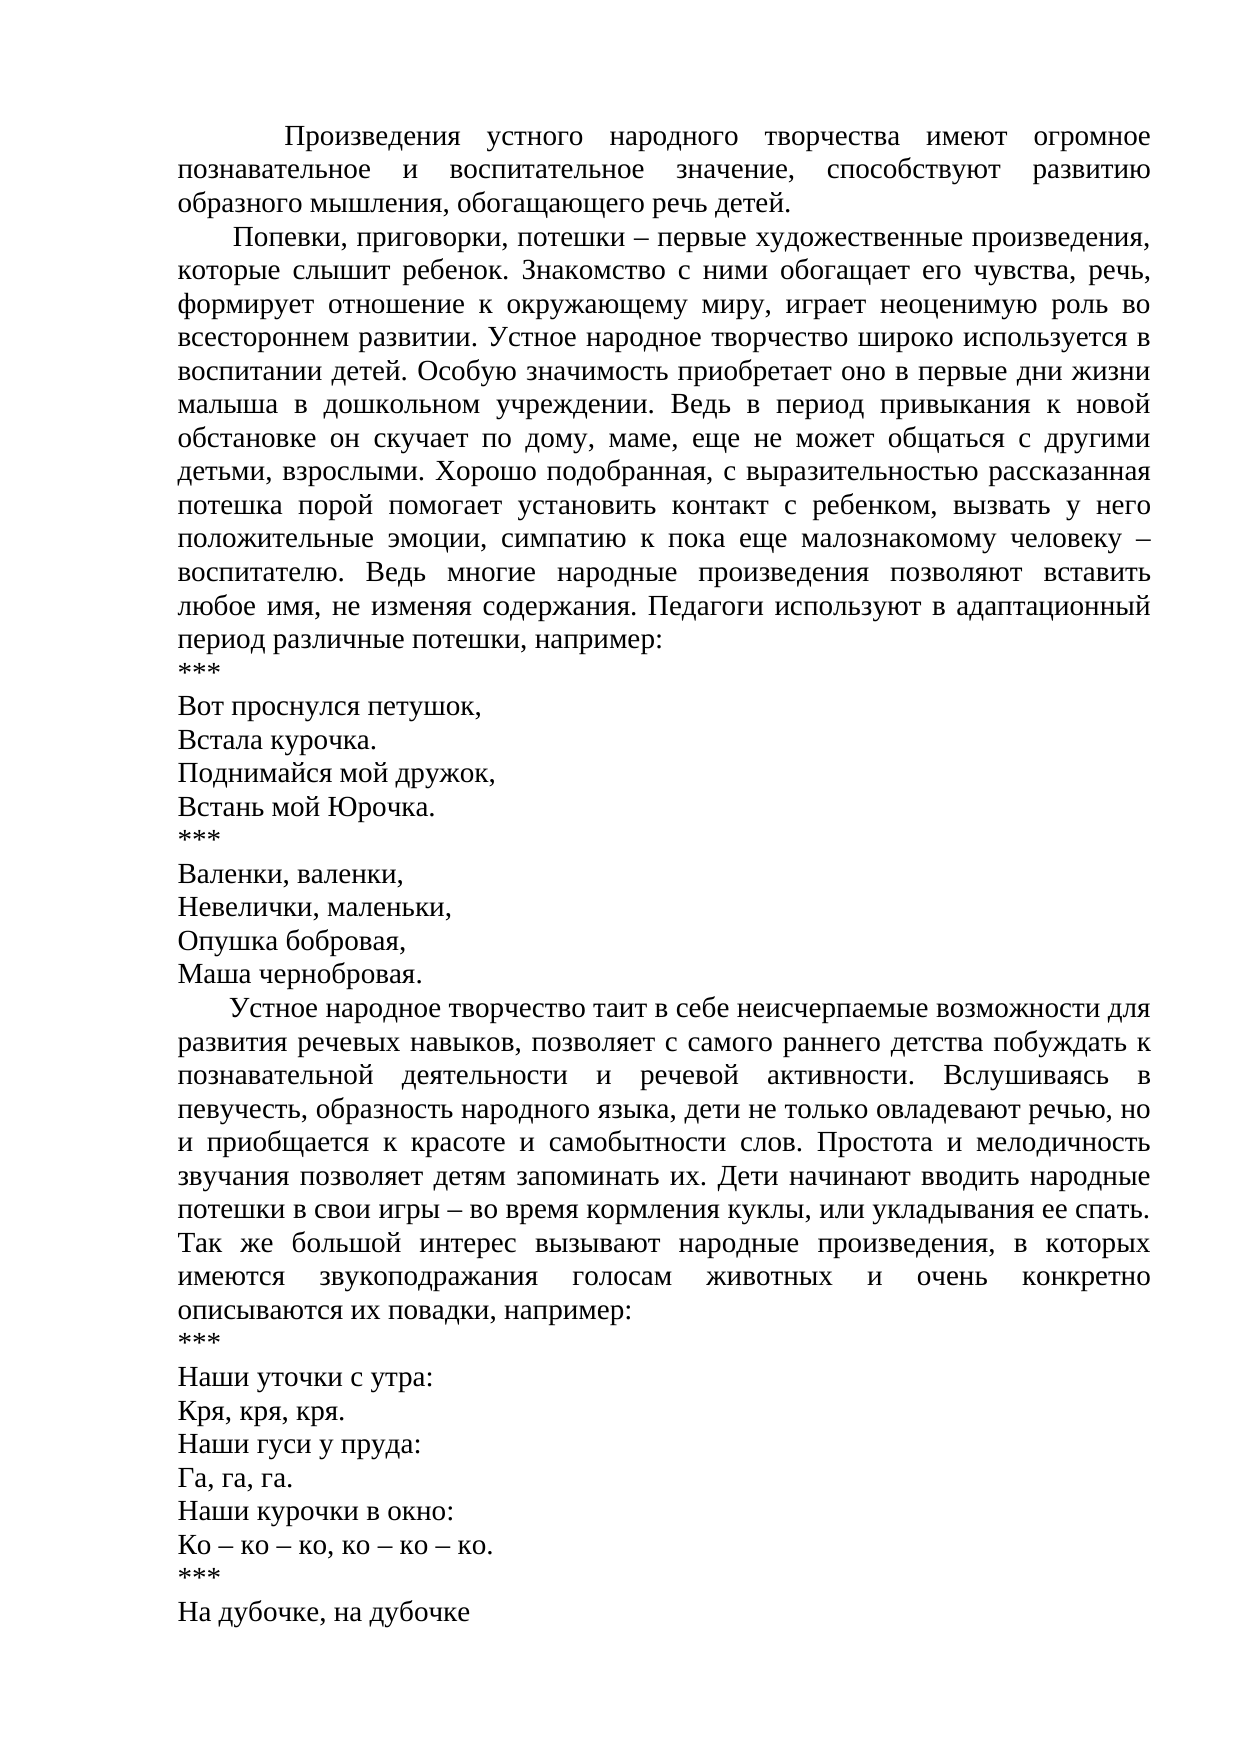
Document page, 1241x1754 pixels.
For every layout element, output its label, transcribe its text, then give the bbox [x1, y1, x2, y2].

text Га, га, га. [177, 1460, 1152, 1493]
text Валенки, валенки, [177, 856, 1152, 889]
text На дубочке, на дубочке [177, 1594, 1152, 1627]
text *** [177, 655, 1152, 688]
text Вот проснулся петушок, [177, 688, 1152, 722]
text Наши гуси у пруда: [177, 1426, 1152, 1460]
text Поднимайся мой дружок, [177, 755, 1152, 789]
text Кря, кря, кря. [177, 1393, 1152, 1426]
text Наши курочки в окно: [177, 1493, 1152, 1527]
text *** [177, 1326, 1152, 1359]
text *** [177, 822, 1152, 856]
text Произведения устного народного творчества имеют огромное познавательное и воспитательное значение, способствуют развитию образного мышления, обогащающего речь детей. [177, 118, 1152, 219]
text *** [177, 1560, 1152, 1594]
text Устное народное творчество таит в себе неисчерпаемые возможности для развития речевых навыков, позволяет с самого раннего детства побуждать к познавательной деятельности и речевой активности. Вслушиваясь в певучесть, образность народного языка, дети не только овладевают речью, но и приобщается к красоте и самобытности слов. Простота и мелодичность звучания позволяет детям запоминать их. Дети начинают вводить народные потешки в свои игры – во время кормления куклы, или укладывания ее спать. Так же большой интерес вызывают народные произведения, в которых имеются звукоподражания голосам животных и очень конкретно описываются их повадки, например: [177, 990, 1152, 1326]
text Встала курочка. [177, 722, 1152, 755]
text Ко – ко – ко, ко – ко – ко. [177, 1527, 1152, 1560]
text Невелички, маленьки, [177, 889, 1152, 923]
text Наши уточки с утра: [177, 1359, 1152, 1393]
text Встань мой Юрочка. [177, 789, 1152, 822]
text Опушка бобровая, [177, 923, 1152, 957]
text Маша чернобровая. [177, 957, 1152, 990]
text Попевки, приговорки, потешки – первые художественные произведения, которые слышит ребенок. Знакомство с ними обогащает его чувства, речь, формирует отношение к окружающему миру, играет неоценимую роль во всестороннем развитии. Устное народное творчество широко используется в воспитании детей. Особую значимость приобретает оно в первые дни жизни малыша в дошкольном учреждении. Ведь в период привыкания к новой обстановке он скучает по дому, маме, еще не может общаться с другими детьми, взрослыми. Хорошо подобранная, с выразительностью рассказанная потешка порой помогает установить контакт с ребенком, вызвать у него положительные эмоции, симпатию к пока еще малознакомому человеку – воспитателю. Ведь многие народные произведения позволяют вставить любое имя, не изменяя содержания. Педагоги используют в адаптационный период различные потешки, например: [177, 219, 1152, 655]
